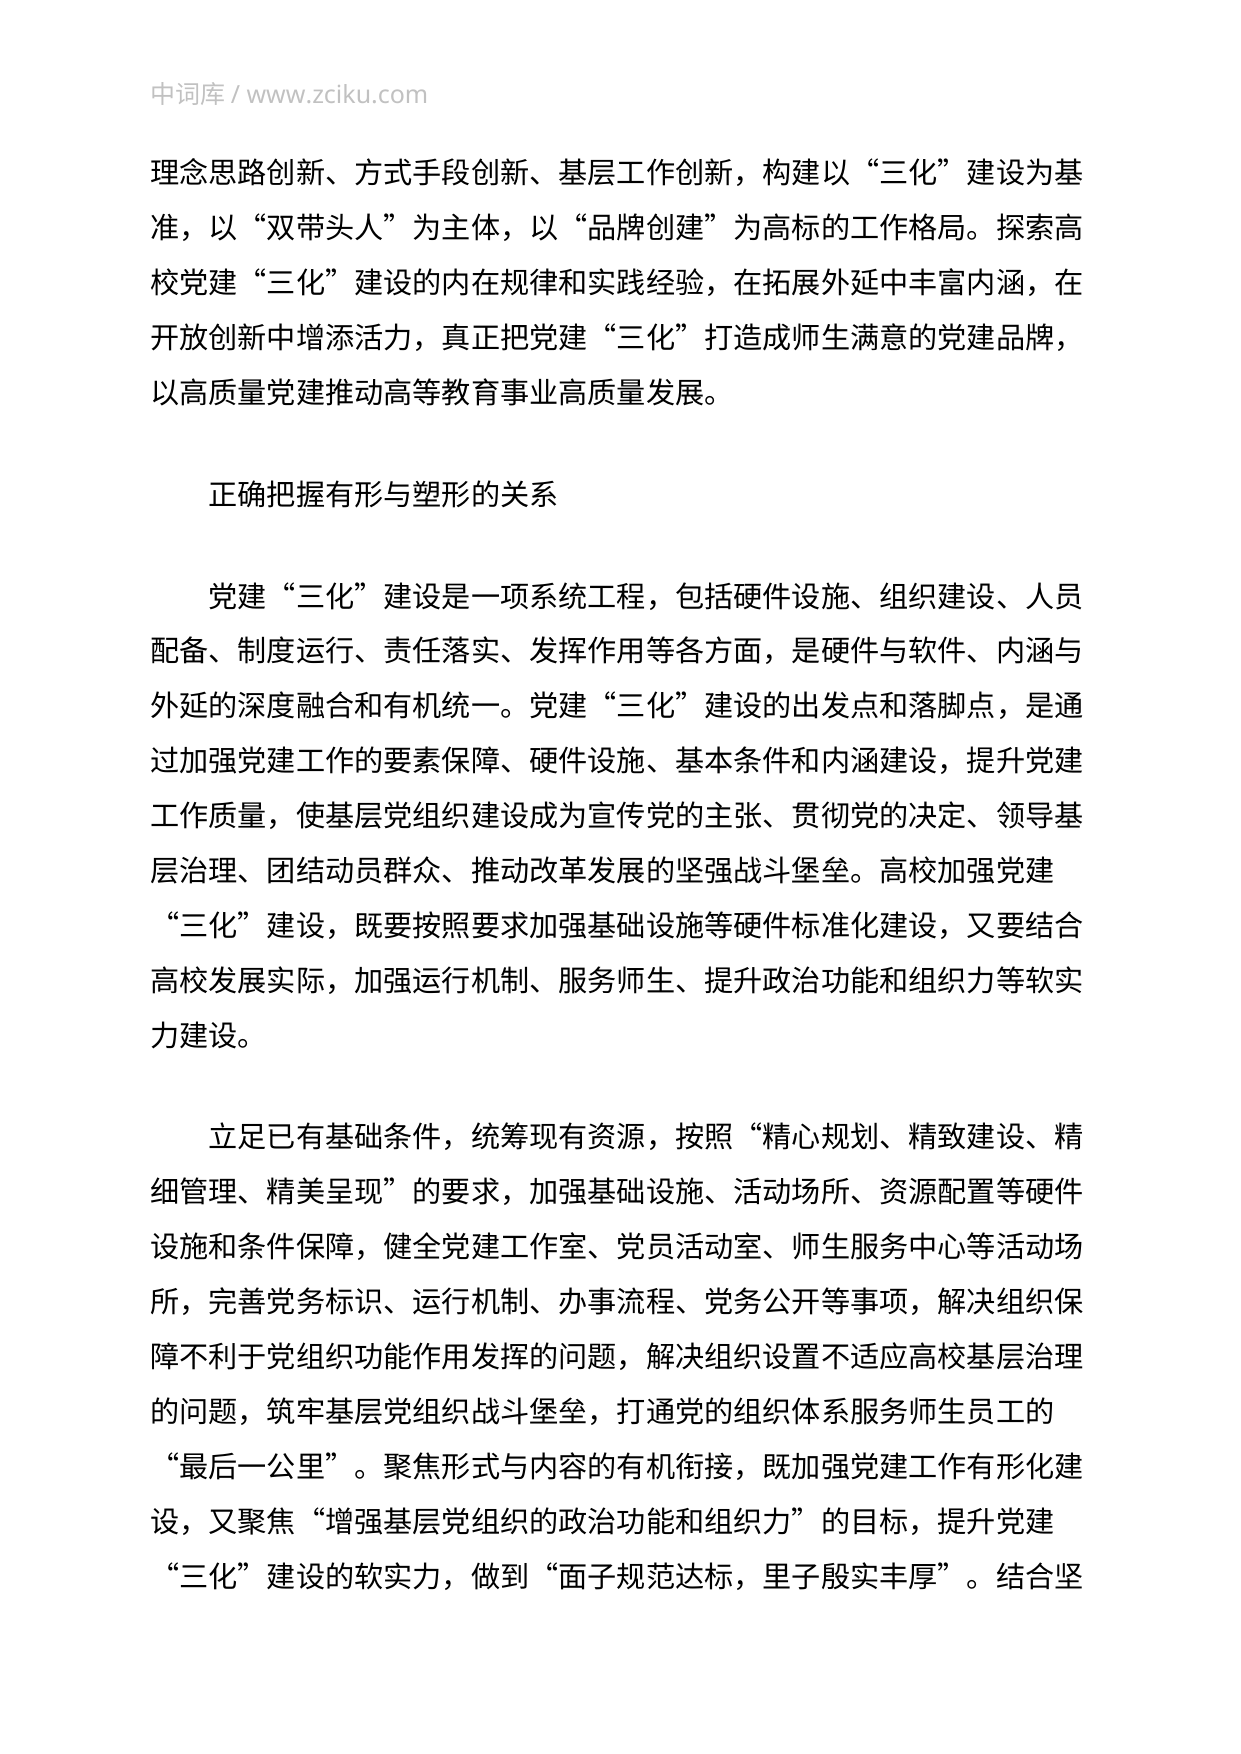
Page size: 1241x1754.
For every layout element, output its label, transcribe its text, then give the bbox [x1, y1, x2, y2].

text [150, 1114, 1090, 1596]
text 党建“三化”建设是一项系统工程，包括硬件设施、组织建设、人员配备、制度运行、责任落实、发挥作用等各方面，是硬件与软件、内涵与外延的深度融合和有机统一。党建“三化”建设的出发点和落脚点，是通过加强党建工作的要素保障、硬件设施、基本条件和内涵建设，提升党建工作质量，使基层党组织建设成为宣传党的主张、贯彻党的决定、领导基层治理、团结动员群众、推动改革发展的坚强战斗堡垒。高校加强党建“三化”建设，既要按照要求加强基础设施等硬件标准化建设，又要结合高校发展实际，加强运行机制、服务师生、提升政治功能和组织力等软实力建设。 [150, 573, 1090, 1054]
text 正确把握有形与塑形的关系 [150, 471, 1090, 514]
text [150, 150, 1090, 412]
